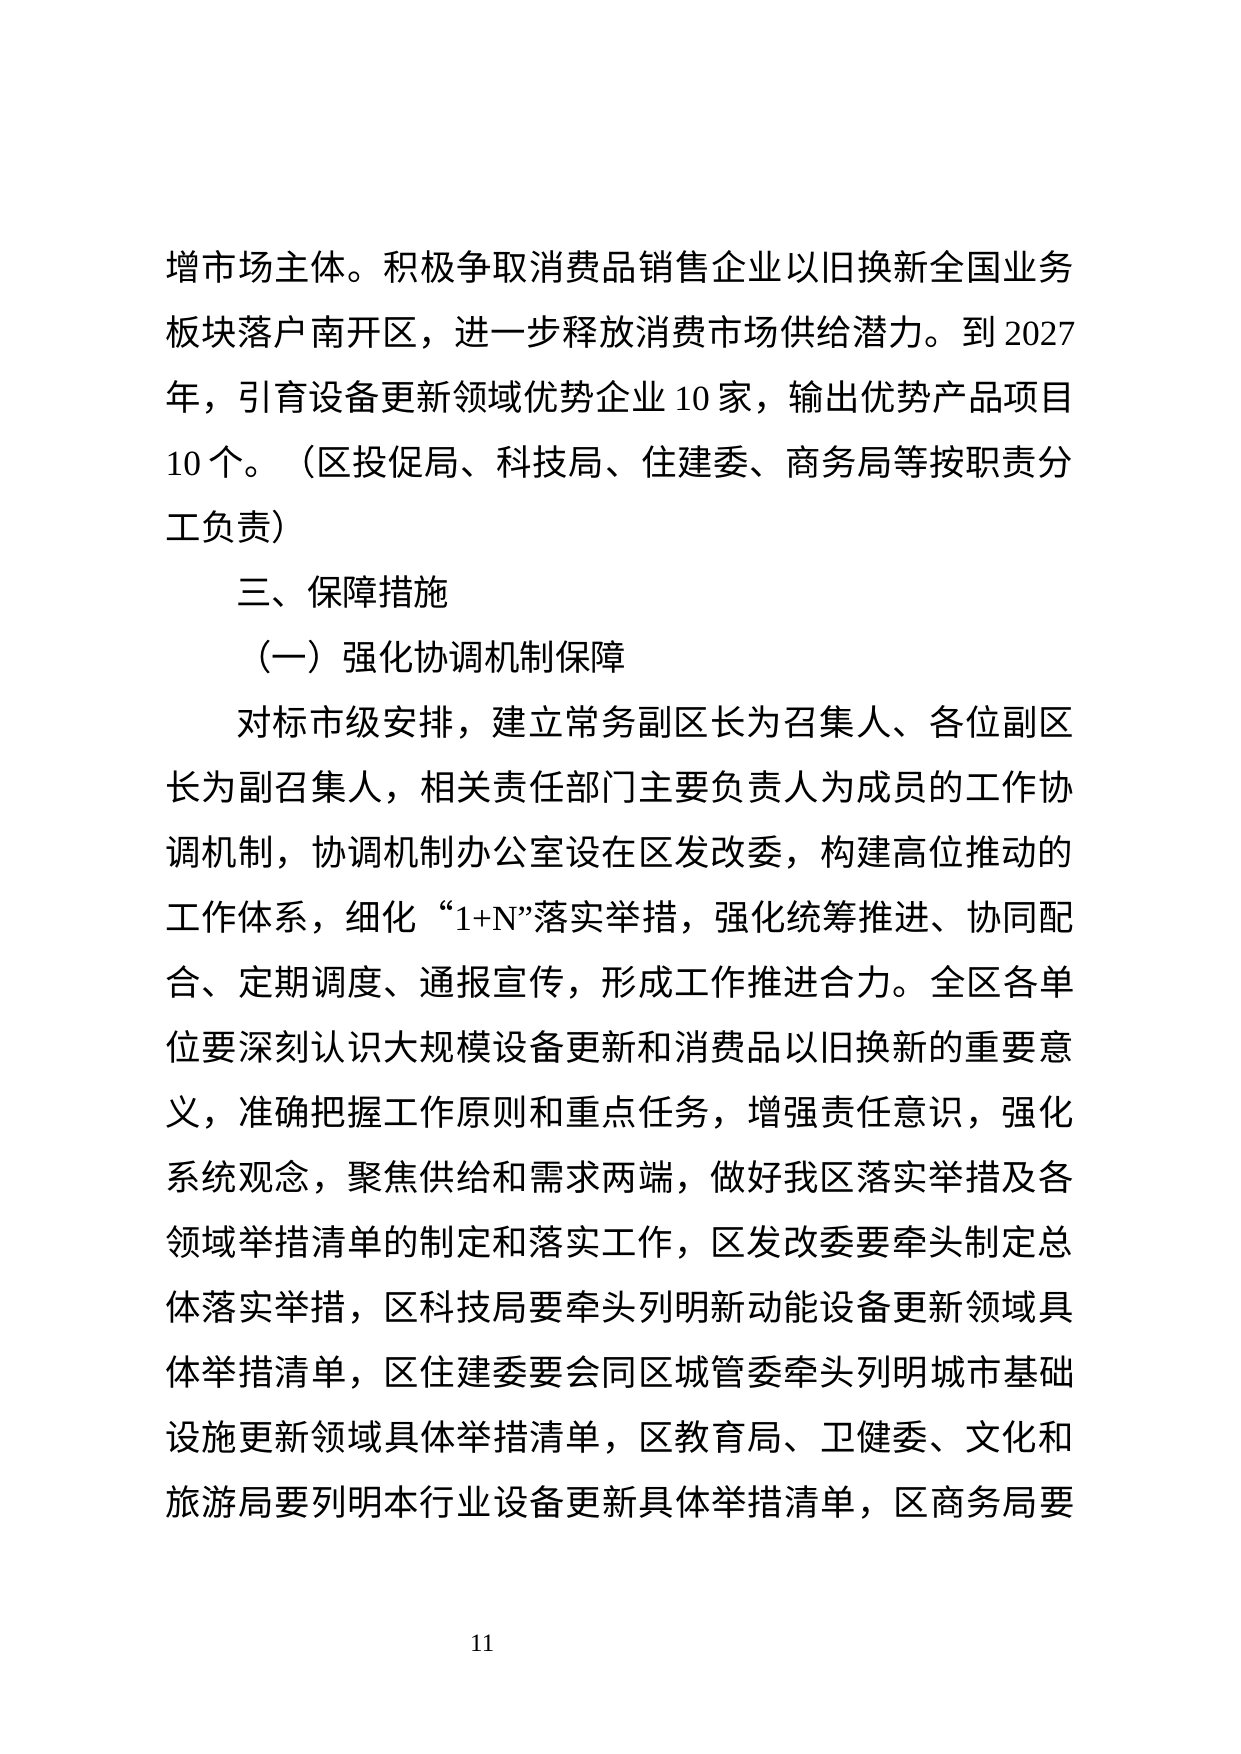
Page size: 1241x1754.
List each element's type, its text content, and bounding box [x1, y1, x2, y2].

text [165, 233, 1075, 558]
text （一）强化协调机制保障 [165, 623, 1075, 688]
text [165, 688, 1075, 1533]
text 三、保障措施 [165, 558, 1075, 623]
